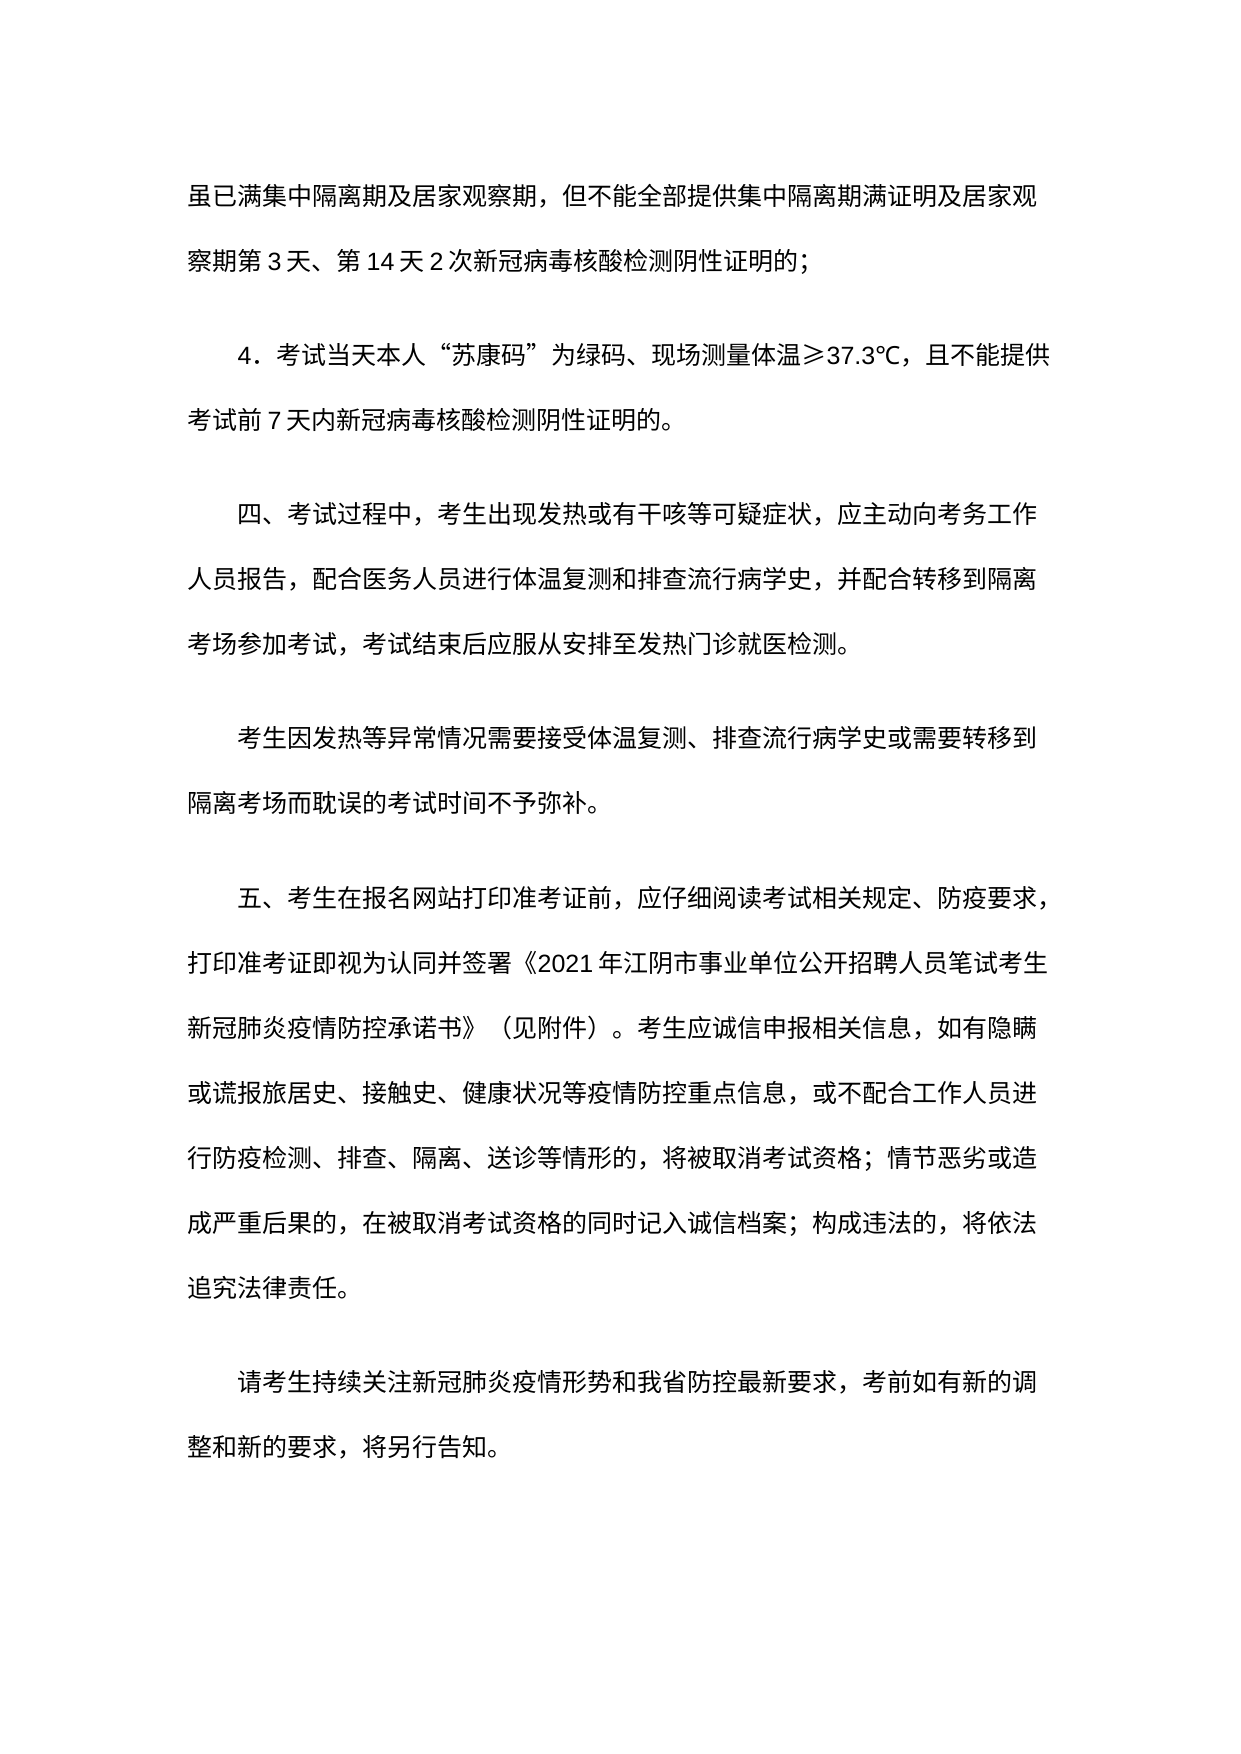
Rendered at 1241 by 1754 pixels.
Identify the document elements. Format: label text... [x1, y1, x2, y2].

text 考生因发热等异常情况需要接受体温复测、排查流行病学史或需要转移到隔离考场而耽误的考试时间不予弥补。 [187, 704, 1053, 834]
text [187, 162, 1053, 292]
text 四、考试过程中，考生出现发热或有干咳等可疑症状，应主动向考务工作人员报告，配合医务人员进行体温复测和排查流行病学史，并配合转移到隔离考场参加考试，考试结束后应服从安排至发热门诊就医检测。 [187, 480, 1053, 675]
text 4．考试当天本人“苏康码”为绿码、现场测量体温≥37.3℃，且不能提供考试前7天内新冠病毒核酸检测阴性证明的。 [187, 321, 1053, 451]
text 请考生持续关注新冠肺炎疫情形势和我省防控最新要求，考前如有新的调整和新的要求，将另行告知。 [187, 1348, 1053, 1478]
text 五、考生在报名网站打印准考证前，应仔细阅读考试相关规定、防疫要求，打印准考证即视为认同并签署《2021年江阴市事业单位公开招聘人员笔试考生新冠肺炎疫情防控承诺书》（见附件）。考生应诚信申报相关信息，如有隐瞒或谎报旅居史、接触史、健康状况等疫情防控重点信息，或不配合工作人员进行防疫检测、排查、隔离、送诊等情形的，将被取消考试资格；情节恶劣或造成严重后果的，在被取消考试资格的同时记入诚信档案；构成违法的，将依法追究法律责任。 [187, 864, 1053, 1319]
